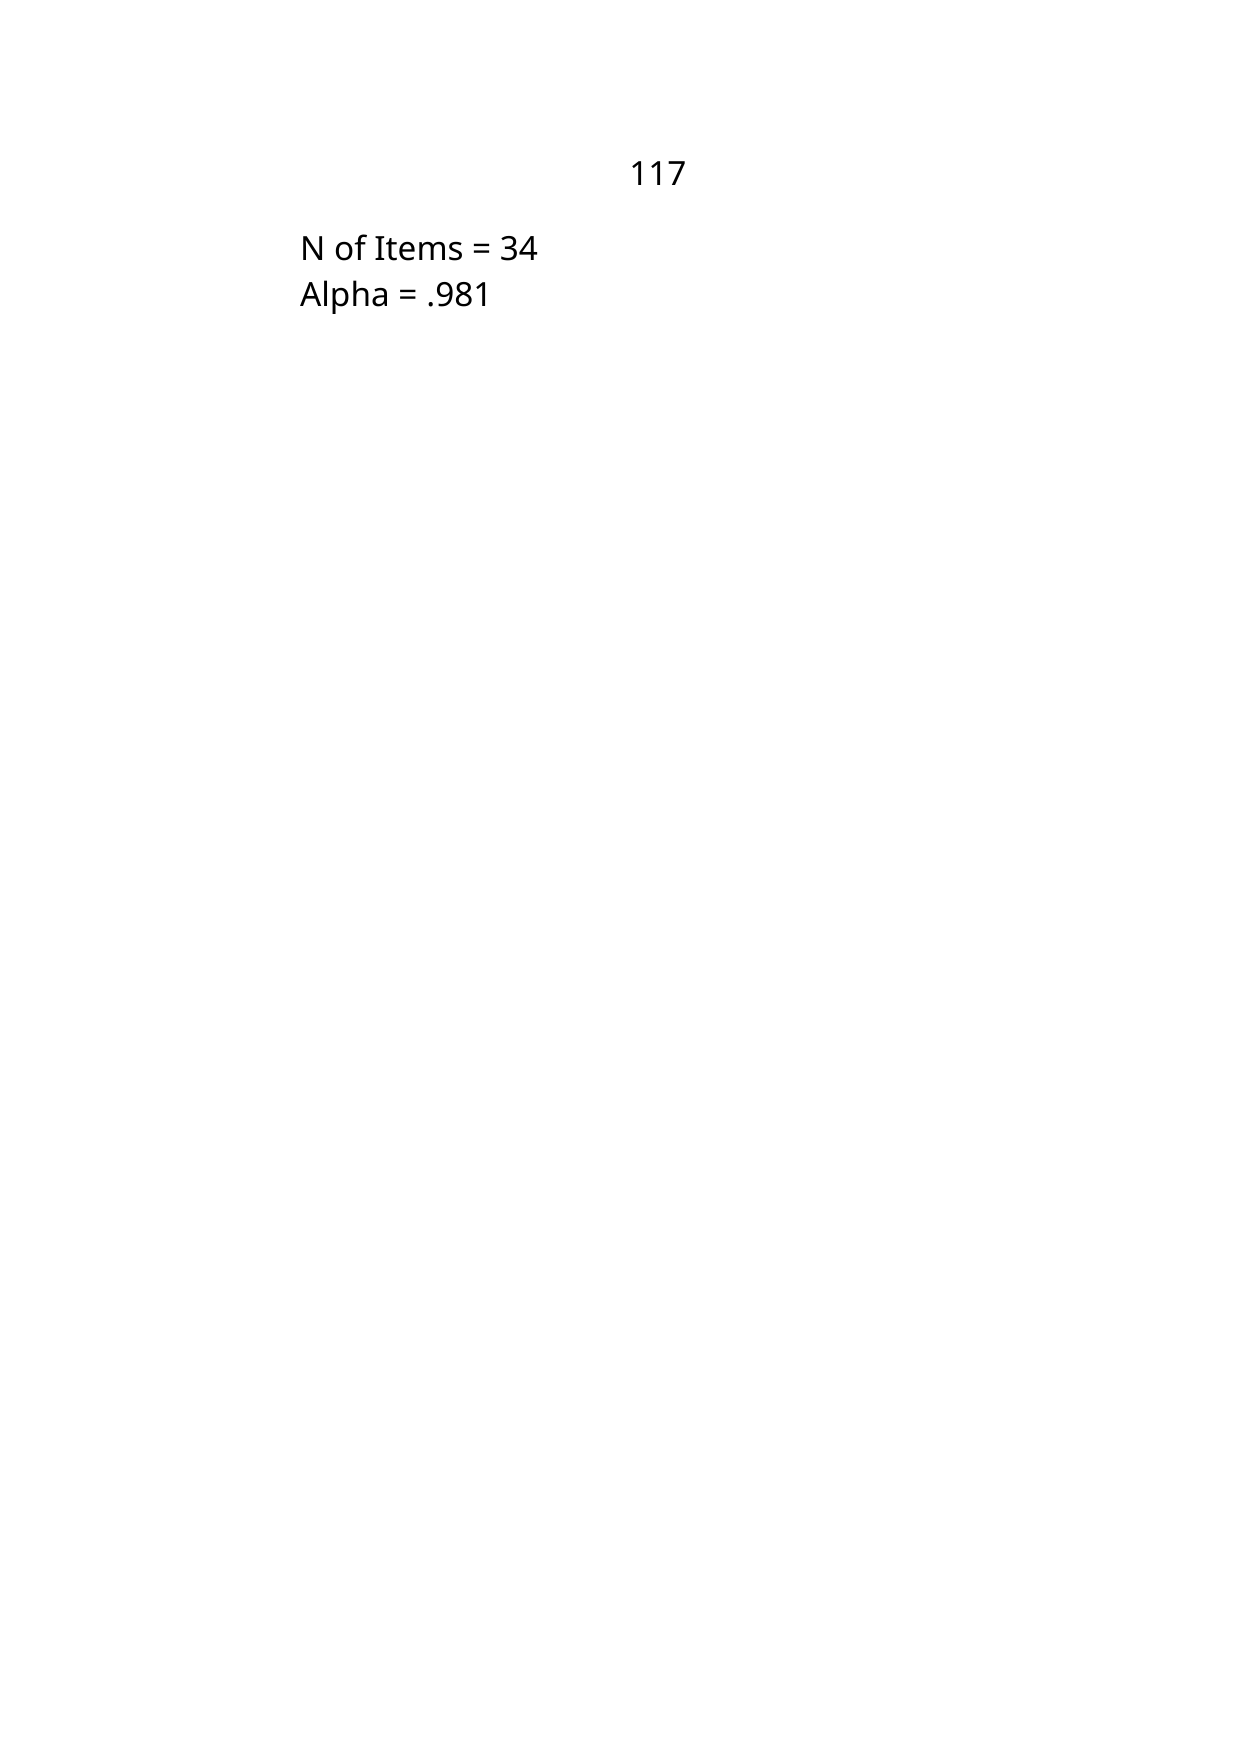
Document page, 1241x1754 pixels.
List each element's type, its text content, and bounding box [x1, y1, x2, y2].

text N of Items = 34 [225, 225, 1090, 270]
text Alpha = .981 [225, 270, 1090, 316]
